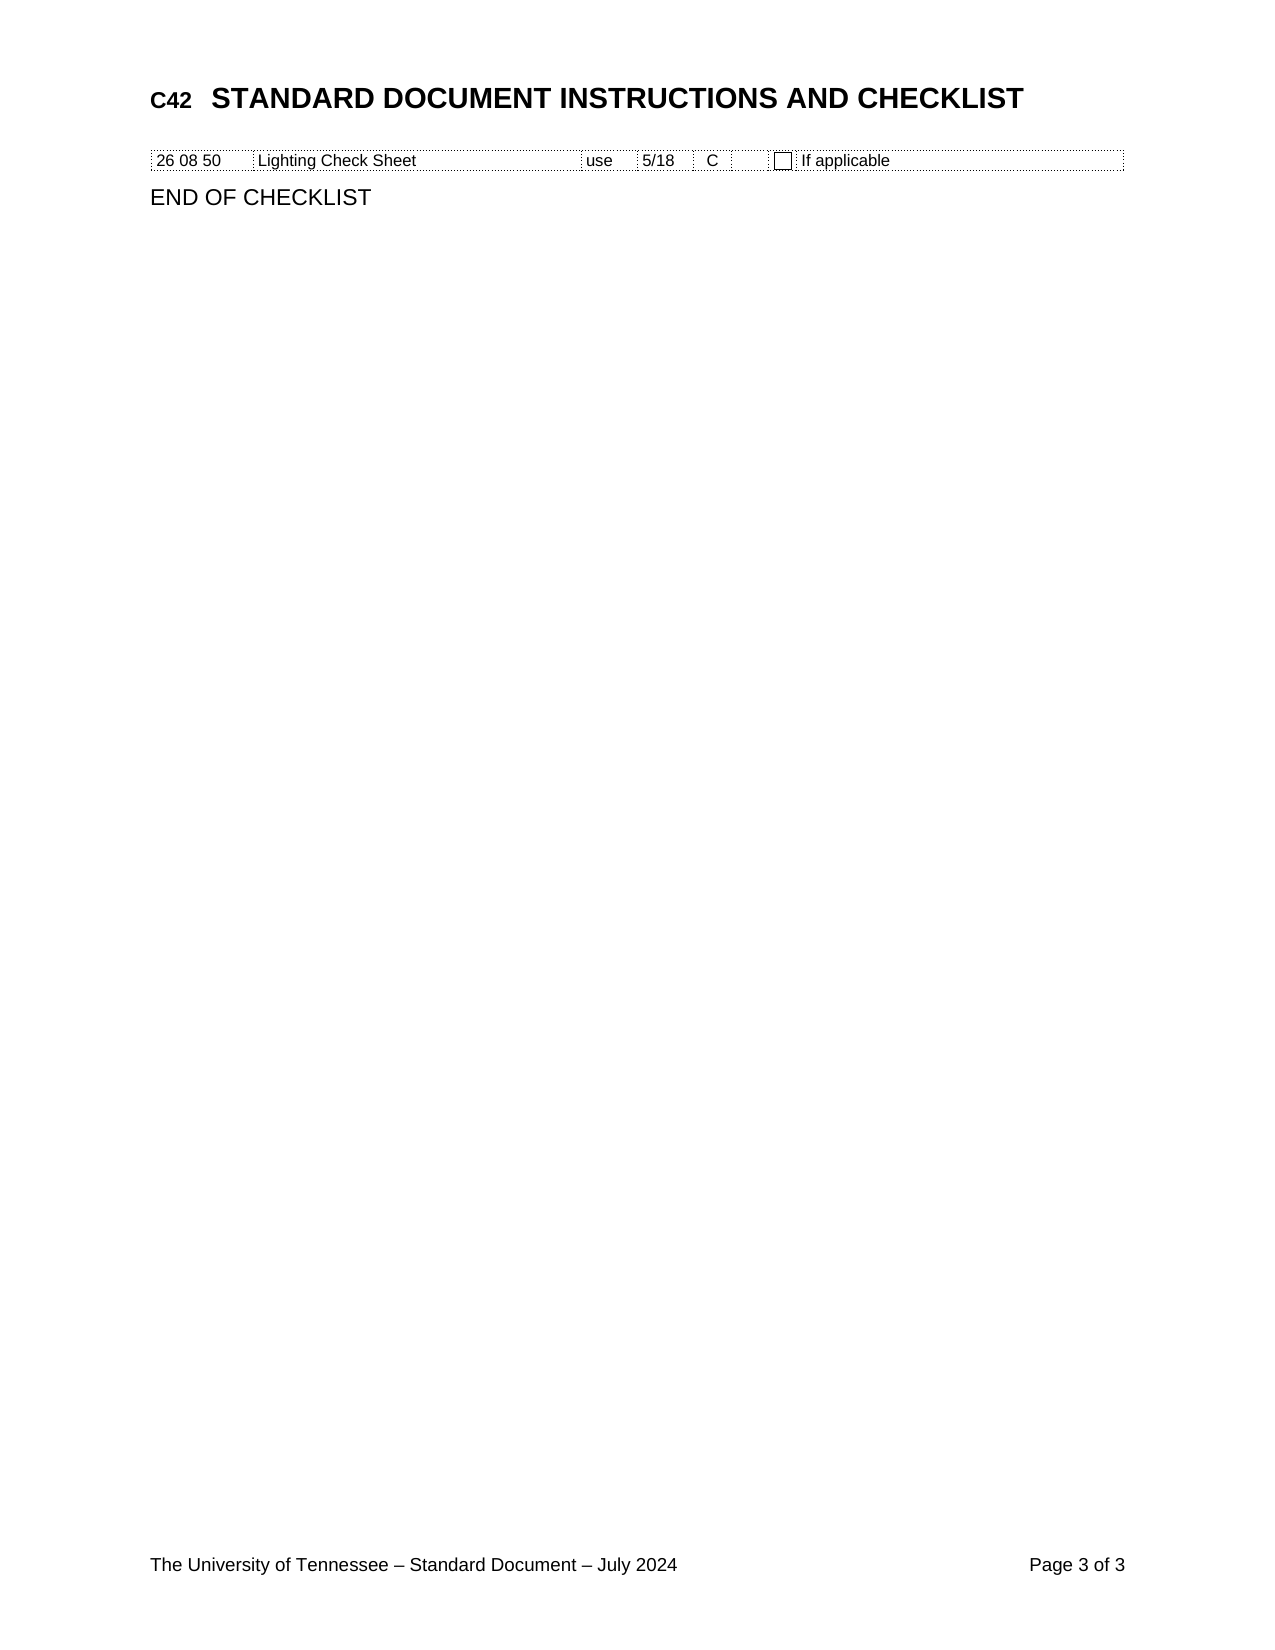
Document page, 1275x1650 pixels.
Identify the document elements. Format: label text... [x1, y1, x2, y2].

table_cell use [581, 150, 637, 170]
title END OF CHECKLIST [150, 184, 1125, 210]
table_cell [769, 150, 797, 170]
table_cell Lighting Check Sheet [253, 150, 581, 170]
table_cell [731, 150, 769, 170]
table_cell C [694, 150, 731, 170]
table_cell 26 08 50 [151, 150, 253, 170]
table_cell If applicable [797, 150, 1123, 170]
table_cell 5/18 [638, 150, 694, 170]
